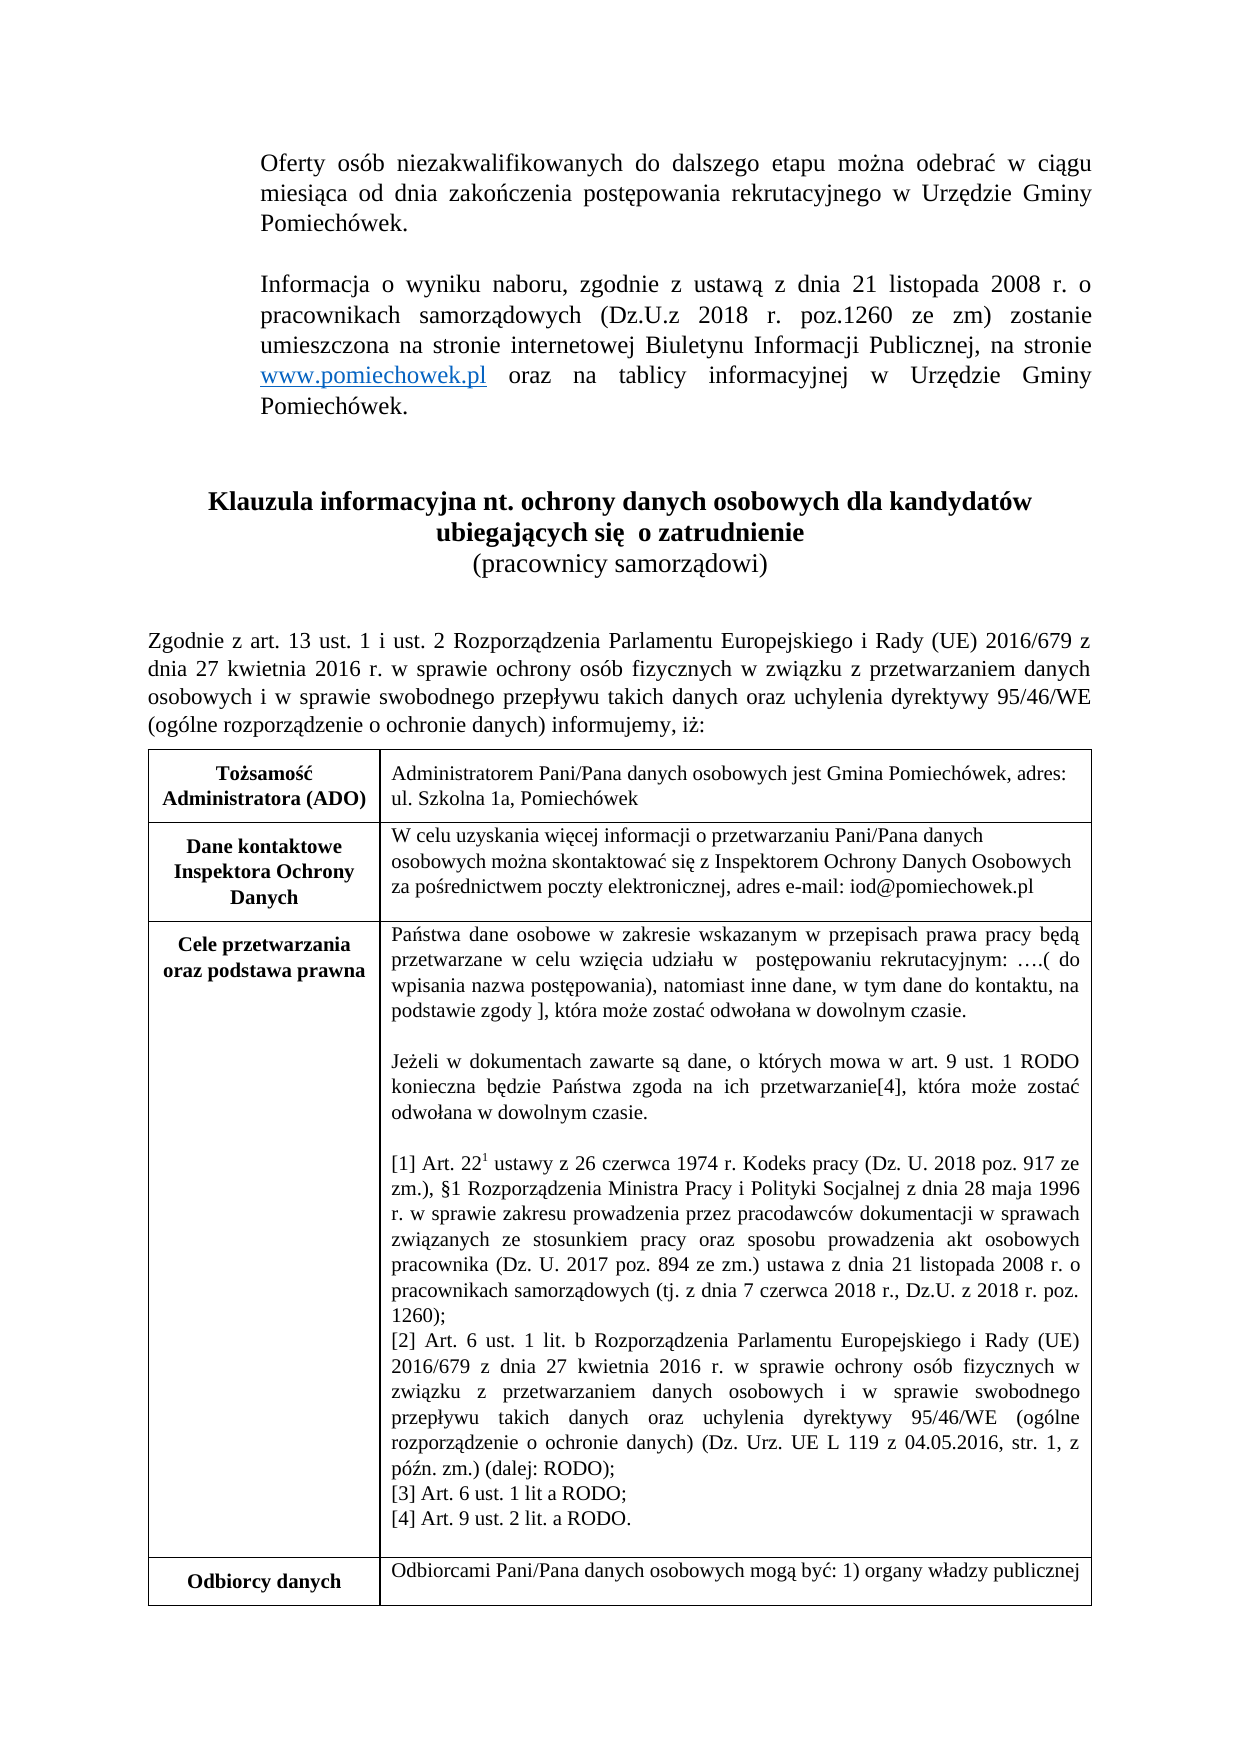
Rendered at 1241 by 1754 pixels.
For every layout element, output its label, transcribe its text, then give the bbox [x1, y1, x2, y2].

table_header Administratorem Pani/Pana danych osobowych jest Gmina Pomiechówek, adres: ul. Szkolna 1a, Pomiechówek [381, 750, 1091, 822]
table_cell Cele przetwarzania oraz podstawa prawna [149, 922, 379, 1557]
table_cell Państwa dane osobowe w zakresie wskazanym w przepisach prawa pracy będą przetwarzane w celu wzięcia udziału w postępowaniu rekrutacyjnym: ….( do wpisania nazwa postępowania), natomiast inne dane, w tym dane do kontaktu, na podstawie zgody ], która może zostać odwołana w dowolnym czasie. Jeżeli w dokumentach zawarte są dane, o których mowa w art. 9 ust. 1 RODO konieczna będzie Państwa zgoda na ich przetwarzanie[4], która może zostać odwołana w dowolnym czasie. [1] Art. 221 ustawy z 26 czerwca 1974 r. Kodeks pracy (Dz. U. 2018 poz. 917 ze zm.), §1 Rozporządzenia Ministra Pracy i Polityki Socjalnej z dnia 28 maja 1996 r. w sprawie zakresu prowadzenia przez pracodawców dokumentacji w sprawach związanych ze stosunkiem pracy oraz sposobu prowadzenia akt osobowych pracownika (Dz. U. 2017 poz. 894 ze zm.) ustawa z dnia 21 listopada 2008 r. o pracownikach samorządowych (tj. z dnia 7 czerwca 2018 r., Dz.U. z 2018 r. poz. 1260); [2] Art. 6 ust. 1 lit. b Rozporządzenia Parlamentu Europejskiego i Rady (UE) 2016/679 z dnia 27 kwietnia 2016 r. w sprawie ochrony osób fizycznych w związku z przetwarzaniem danych osobowych i w sprawie swobodnego przepływu takich danych oraz uchylenia dyrektywy 95/46/WE (ogólne rozporządzenie o ochronie danych) (Dz. Urz. UE L 119 z 04.05.2016, str. 1, z późn. zm.) (dalej: RODO); [3] Art. 6 ust. 1 lit a RODO; [4] Art. 9 ust. 2 lit. a RODO. [381, 922, 1091, 1557]
table_cell Odbiorcy danych [149, 1558, 379, 1604]
list Informacja o wyniku naboru, zgodnie z ustawą z dnia 21 listopada 2008 r. o pracownikach samorządowych (Dz.U.z 2018 r. poz.1260 ze zm) zostanie umieszczona na stronie internetowej Biuletynu Informacji Publicznej, na stronie www.pomiechowek.pl oraz na tablicy informacyjnej w Urzędzie Gminy Pomiechówek. [260, 269, 1093, 420]
text Zgodnie z art. 13 ust. 1 i ust. 2 Rozporządzenia Parlamentu Europejskiego i Rady (UE) 2016/679 z dnia 27 kwietnia 2016 r. w sprawie ochrony osób fizycznych w związku z przetwarzaniem danych osobowych i w sprawie swobodnego przepływu takich danych oraz uchylenia dyrektywy 95/46/WE (ogólne rozporządzenie o ochronie danych) informujemy, iż: [148, 627, 1093, 737]
text (pracownicy samorządowi) [148, 547, 1093, 578]
list Oferty osób niezakwalifikowanych do dalszego etapu można odebrać w ciągu miesiąca od dnia zakończenia postępowania rekrutacyjnego w Urzędzie Gminy Pomiechówek. [260, 148, 1093, 237]
text ubiegających się o zatrudnienie [148, 516, 1093, 547]
table_cell W celu uzyskania więcej informacji o przetwarzaniu Pani/Pana danych osobowych można skontaktować się z Inspektorem Ochrony Danych Osobowych za pośrednictwem poczty elektronicznej, adres e-mail: iod@pomiechowek.pl [381, 823, 1091, 921]
text Klauzula informacyjna nt. ochrony danych osobowych dla kandydatów [148, 485, 1093, 516]
table_header Tożsamość Administratora (ADO) [149, 750, 379, 822]
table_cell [381, 1558, 1091, 1604]
table_cell Dane kontaktowe Inspektora Ochrony Danych [149, 823, 379, 921]
